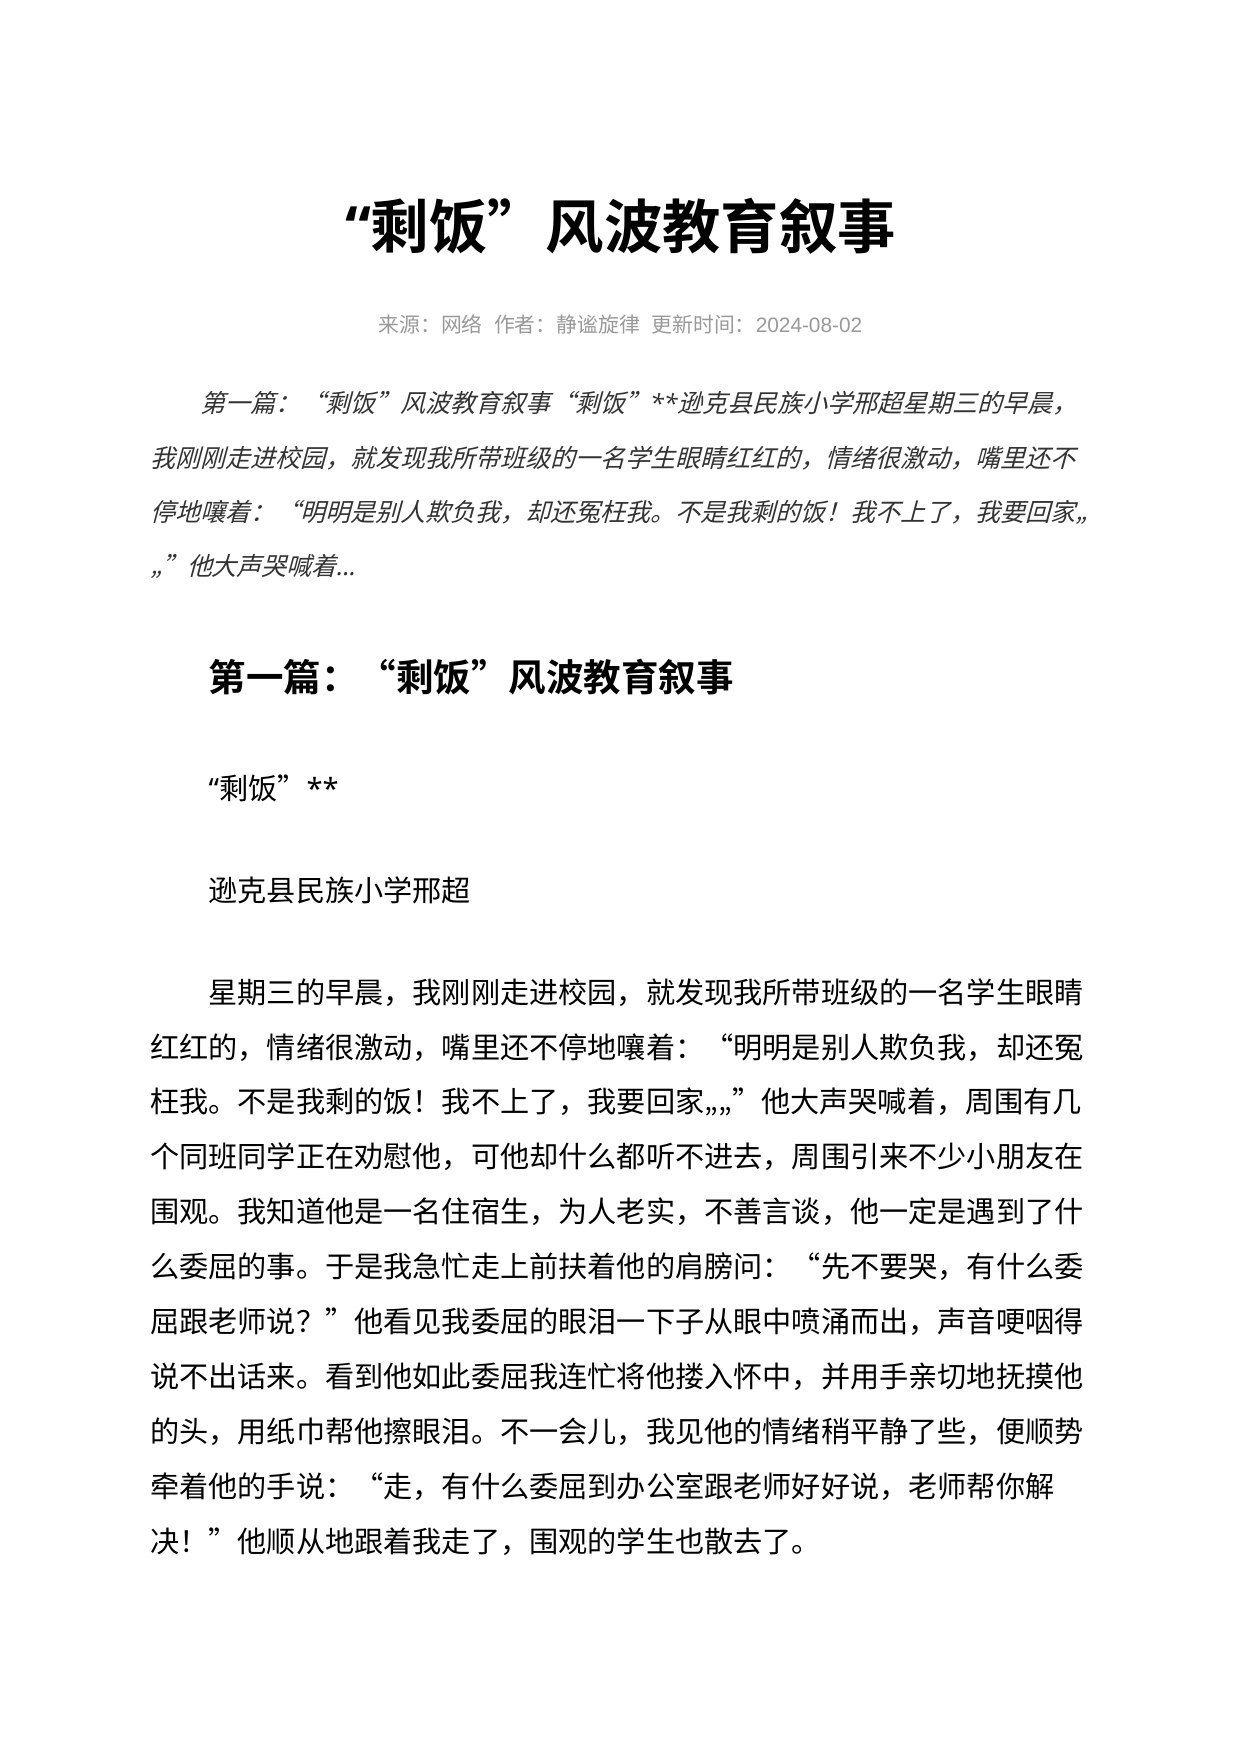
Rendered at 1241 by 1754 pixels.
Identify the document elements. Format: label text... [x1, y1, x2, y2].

text 逊克县民族小学邢超 [150, 867, 1090, 910]
text 第一篇：“剩饭”风波教育叙事“剩饭”**逊克县民族小学邢超星期三的早晨，我刚刚走进校园，就发现我所带班级的一名学生眼睛红红的，情绪很激动，嘴里还不停地嚷着：“明明是别人欺负我，却还冤枉我。不是我剩的饭！我不上了，我要回家„„”他大声哭喊着... [150, 384, 1090, 583]
text 来源：网络 作者：静谧旋律 更新时间：2024-08-02 [150, 313, 1090, 337]
subtitle “剩饭”风波教育叙事 [150, 181, 1090, 266]
text “剩饭”** [150, 766, 1090, 808]
text 星期三的早晨，我刚刚走进校园，就发现我所带班级的一名学生眼睛红红的，情绪很激动，嘴里还不停地嚷着：“明明是别人欺负我，却还冤枉我。不是我剩的饭！我不上了，我要回家„„”他大声哭喊着，周围有几个同班同学正在劝慰他，可他却什么都听不进去，周围引来不少小朋友在围观。我知道他是一名住宿生，为人老实，不善言谈，他一定是遇到了什么委屈的事。于是我急忙走上前扶着他的肩膀问：“先不要哭，有什么委屈跟老师说？”他看见我委屈的眼泪一下子从眼中喷涌而出，声音哽咽得说不出话来。看到他如此委屈我连忙将他搂入怀中，并用手亲切地抚摸他的头，用纸巾帮他擦眼泪。不一会儿，我见他的情绪稍平静了些，便顺势牵着他的手说：“走，有什么委屈到办公室跟老师好好说，老师帮你解决！”他顺从地跟着我走了，围观的学生也散去了。 [150, 969, 1090, 1561]
text 第一篇：“剩饭”风波教育叙事 [150, 648, 1090, 702]
